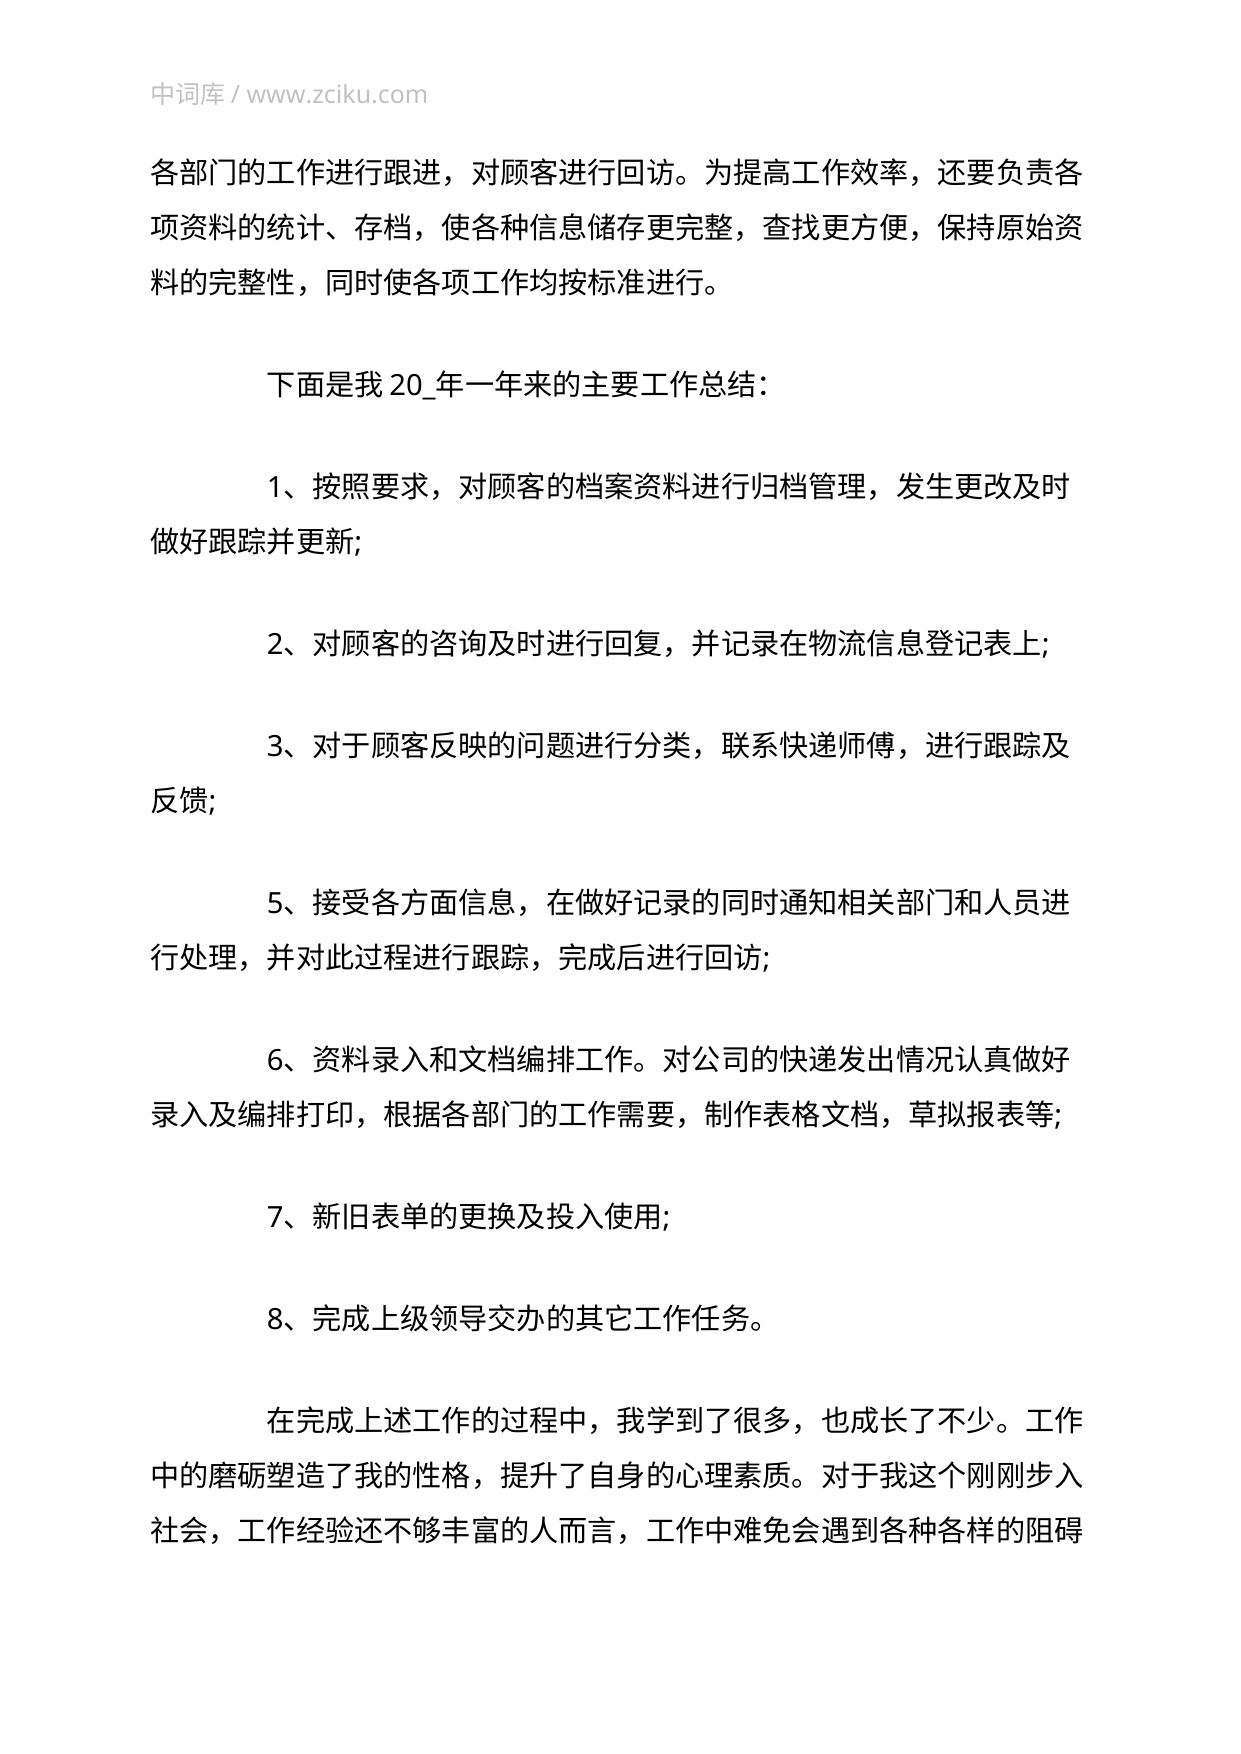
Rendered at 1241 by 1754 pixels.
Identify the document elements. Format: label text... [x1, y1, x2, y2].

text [150, 1397, 1090, 1549]
text 5、接受各方面信息，在做好记录的同时通知相关部门和人员进行处理，并对此过程进行跟踪，完成后进行回访; [150, 879, 1090, 977]
text 2、对顾客的咨询及时进行回复，并记录在物流信息登记表上; [150, 621, 1090, 663]
text 7、新旧表单的更换及投入使用; [150, 1193, 1090, 1236]
text 1、按照要求，对顾客的档案资料进行归档管理，发生更改及时做好跟踪并更新; [150, 463, 1090, 561]
text 6、资料录入和文档编排工作。对公司的快递发出情况认真做好录入及编排打印，根据各部门的工作需要，制作表格文档，草拟报表等; [150, 1036, 1090, 1134]
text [150, 150, 1090, 302]
text 3、对于顾客反映的问题进行分类，联系快递师傅，进行跟踪及反馈; [150, 722, 1090, 820]
text 下面是我20_年一年来的主要工作总结： [150, 362, 1090, 404]
text 8、完成上级领导交办的其它工作任务。 [150, 1295, 1090, 1338]
